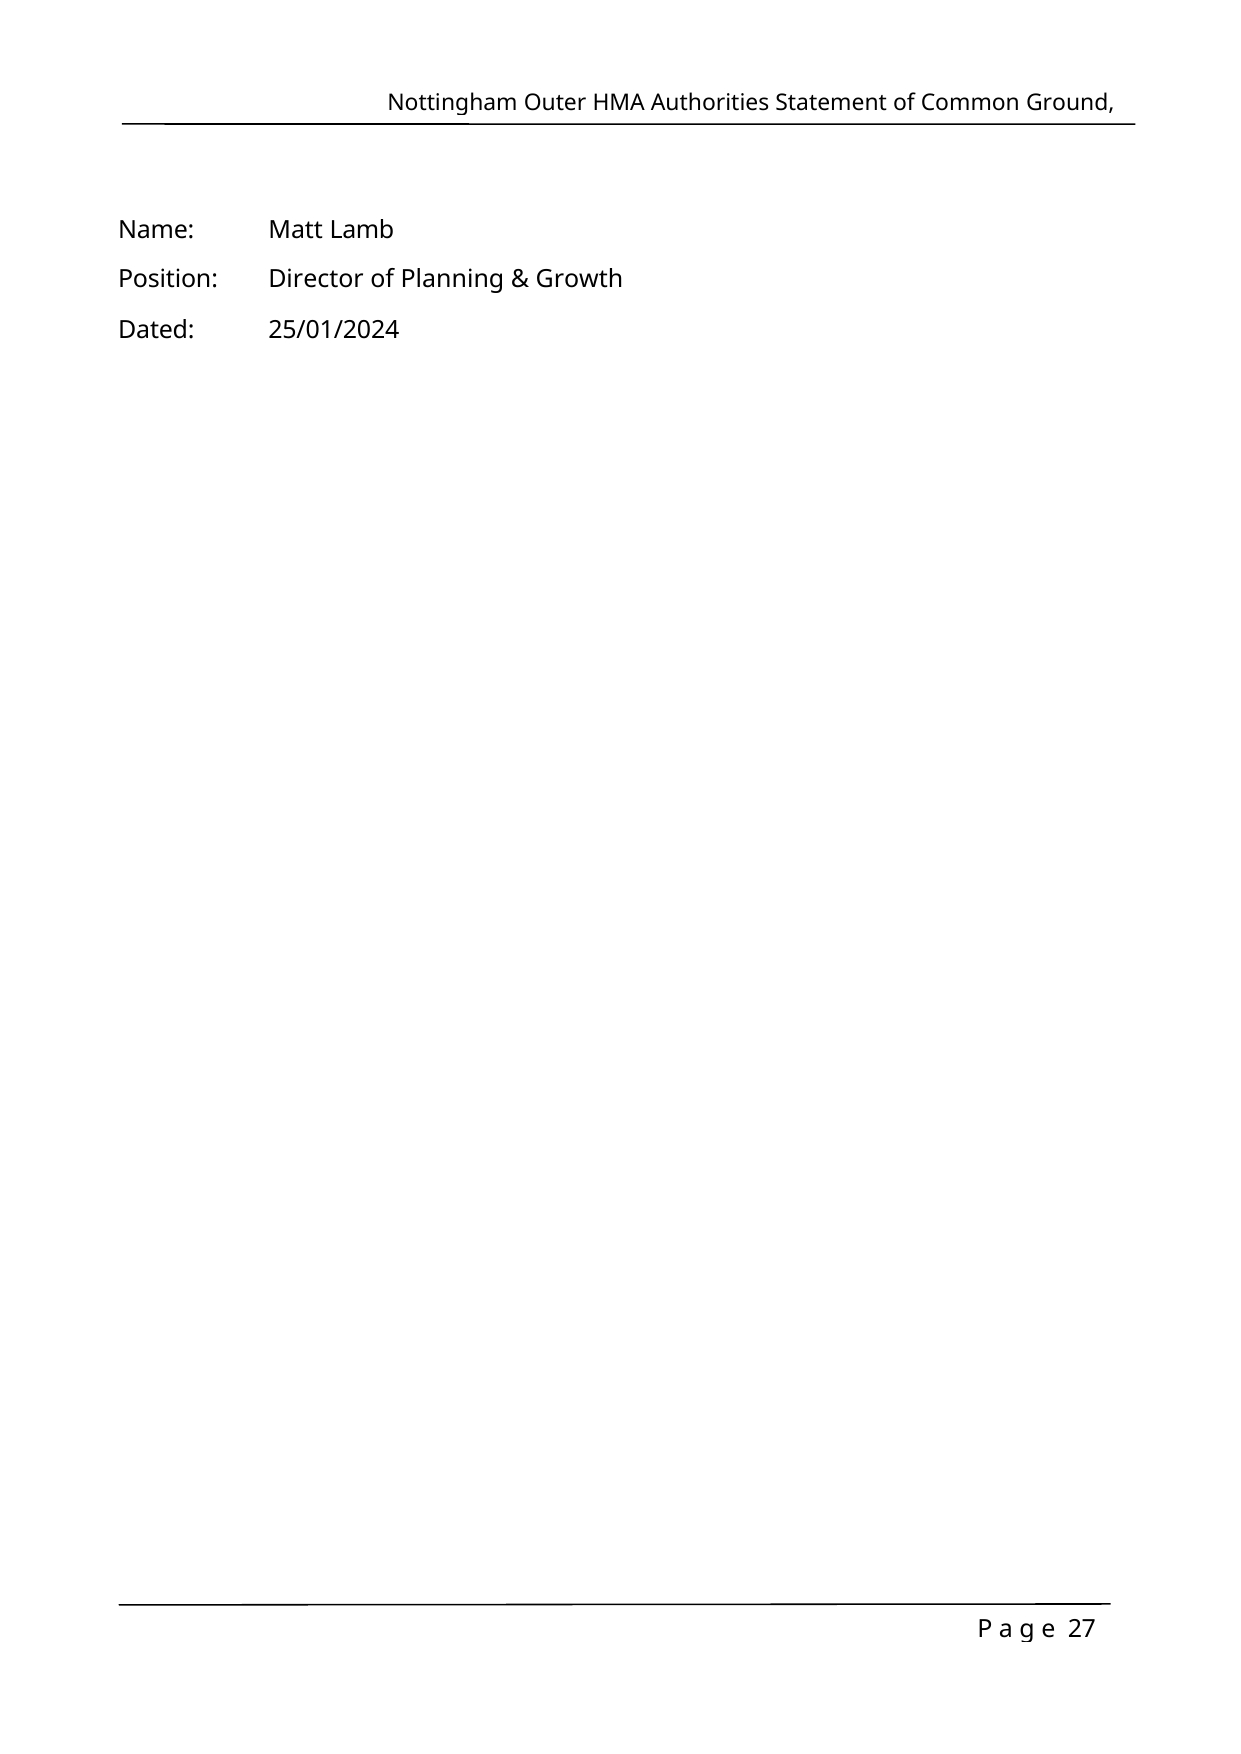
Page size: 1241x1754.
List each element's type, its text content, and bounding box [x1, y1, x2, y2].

text Name: Matt Lamb [118, 212, 1181, 246]
text Position: Director of Planning & Growth Dated: 25/01/2024 [118, 261, 636, 346]
